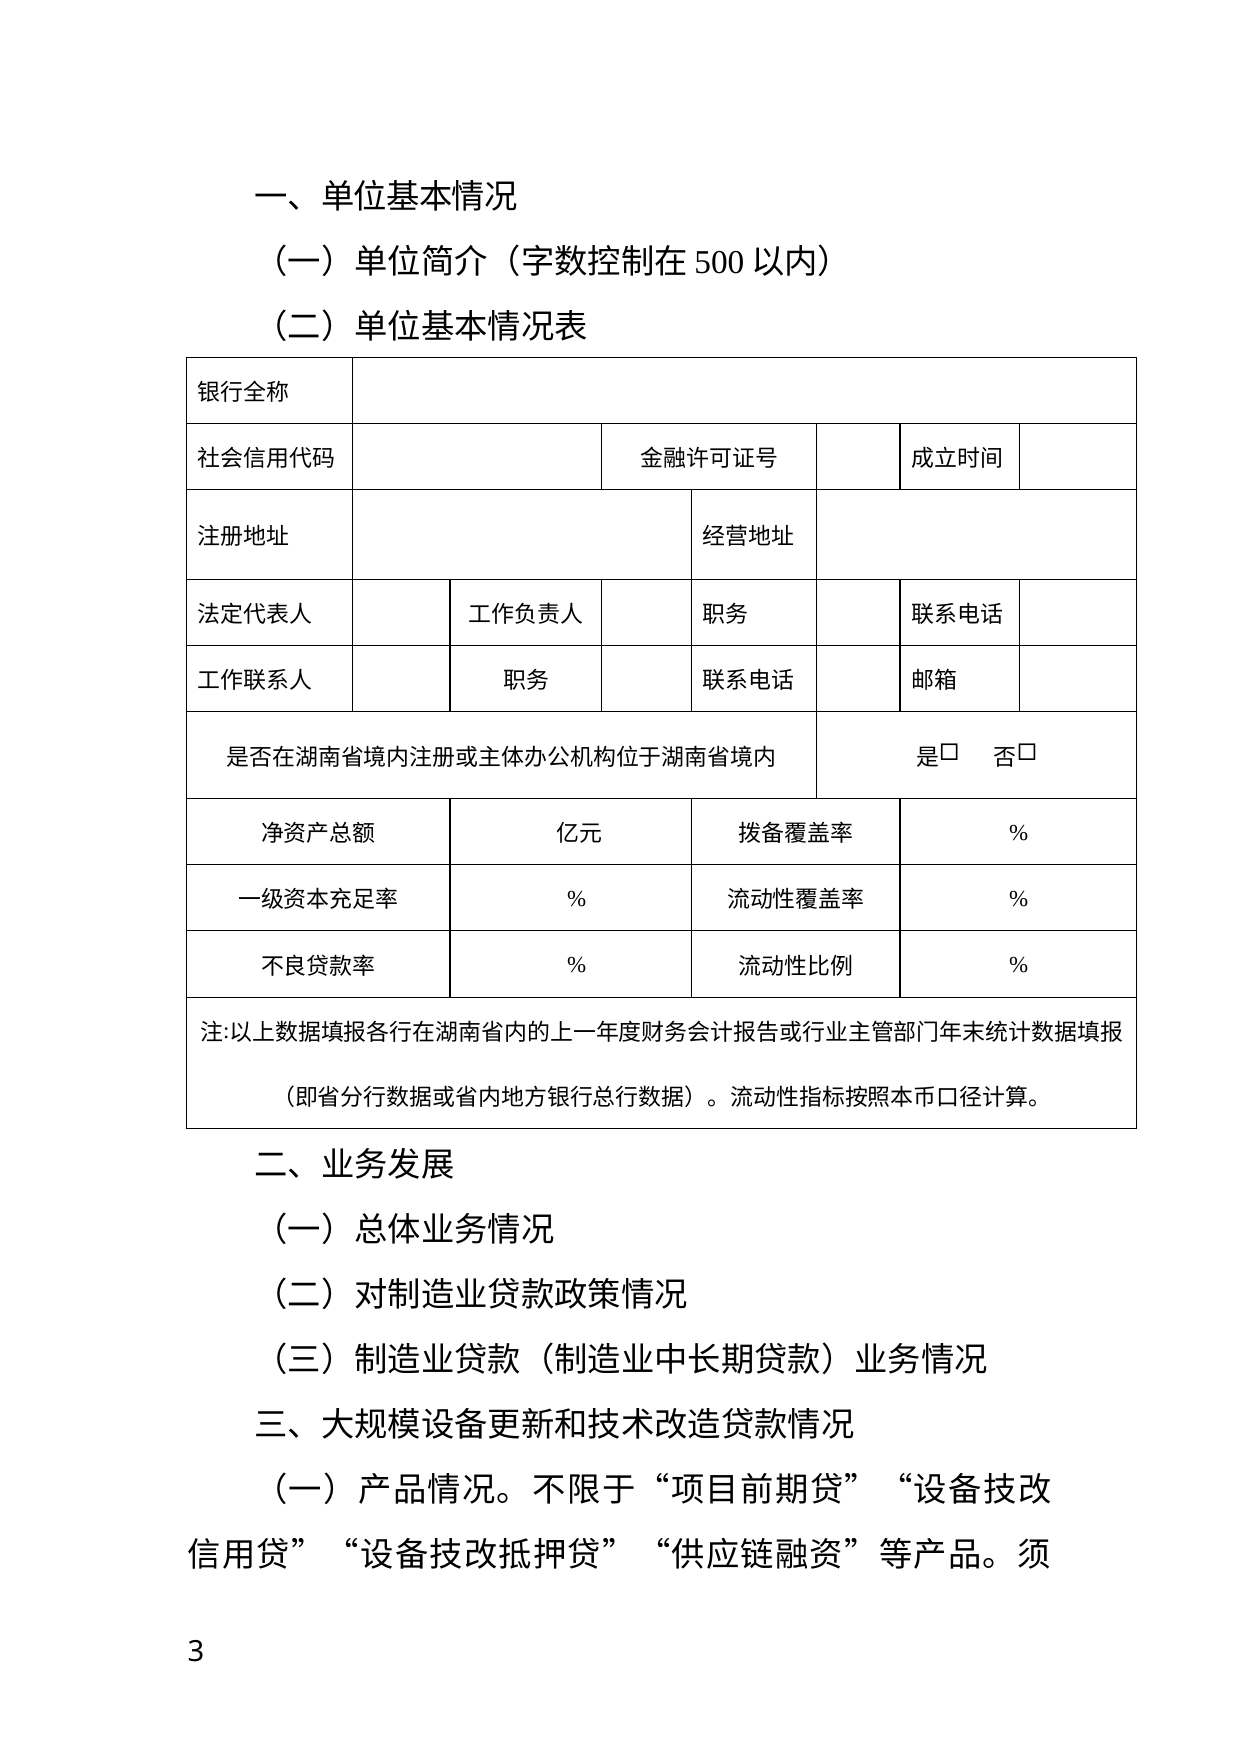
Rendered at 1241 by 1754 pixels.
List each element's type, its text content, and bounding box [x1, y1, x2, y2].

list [187, 1454, 1053, 1584]
table_cell 法定代表人 [187, 580, 352, 645]
table_cell [1020, 646, 1136, 711]
table_cell 联系电话 [901, 580, 1019, 645]
table_cell [1020, 424, 1136, 489]
table_cell [353, 490, 691, 579]
text （一）单位简介（字数控制在500以内） [187, 227, 1053, 292]
table_cell 工作联系人 [187, 646, 352, 711]
table_cell 联系电话 [692, 646, 816, 711]
table_cell 注册地址 [187, 490, 352, 579]
table_cell 一级资本充足率 [187, 865, 449, 930]
table_cell 邮箱 [901, 646, 1019, 711]
table_cell 流动性覆盖率 [692, 865, 899, 930]
text 一、单位基本情况 [187, 162, 1053, 227]
table_cell 流动性比例 [692, 931, 899, 997]
table_cell 社会信用代码 [187, 424, 352, 489]
list （一）总体业务情况 [187, 1194, 1053, 1259]
table_cell [817, 424, 899, 489]
table_cell [353, 580, 449, 645]
table_cell % [901, 865, 1136, 930]
table_cell [353, 424, 601, 489]
table_cell % [451, 865, 691, 930]
table_cell [1020, 580, 1136, 645]
list （三）制造业贷款（制造业中长期贷款）业务情况 [187, 1324, 1053, 1389]
table_cell [817, 580, 899, 645]
table_cell 是否在湖南省境内注册或主体办公机构位于湖南省境内 [187, 712, 816, 798]
table_cell [817, 490, 1136, 579]
list 二、业务发展 [187, 1129, 1053, 1194]
list （二）对制造业贷款政策情况 [187, 1259, 1053, 1324]
list 三、大规模设备更新和技术改造贷款情况 [187, 1389, 1053, 1454]
table_cell 不良贷款率 [187, 931, 449, 997]
table_cell [817, 646, 899, 711]
table_cell 金融许可证号 [602, 424, 816, 489]
table_cell 净资产总额 [187, 799, 449, 864]
table_cell 职务 [692, 580, 816, 645]
table_cell [602, 580, 691, 645]
table_header [353, 358, 1136, 423]
table_header 银行全称 [187, 358, 352, 423]
table_cell 工作负责人 [451, 580, 601, 645]
table_cell 拨备覆盖率 [692, 799, 899, 864]
text （二）单位基本情况表 [187, 292, 1053, 357]
table_cell 亿元 [451, 799, 691, 864]
table_cell 成立时间 [901, 424, 1019, 489]
table_cell % [901, 799, 1136, 864]
table_cell 注:以上数据填报各行在湖南省内的上一年度财务会计报告或行业主管部门年末统计数据填报（即省分行数据或省内地方银行总行数据）。流动性指标按照本币口径计算。 [187, 998, 1136, 1128]
table_cell 经营地址 [692, 490, 816, 579]
table_cell [602, 646, 691, 711]
table_cell % [451, 931, 691, 997]
table_cell 是 否 [817, 712, 1136, 798]
table_cell 职务 [451, 646, 601, 711]
table_cell [353, 646, 449, 711]
table_cell % [901, 931, 1136, 997]
